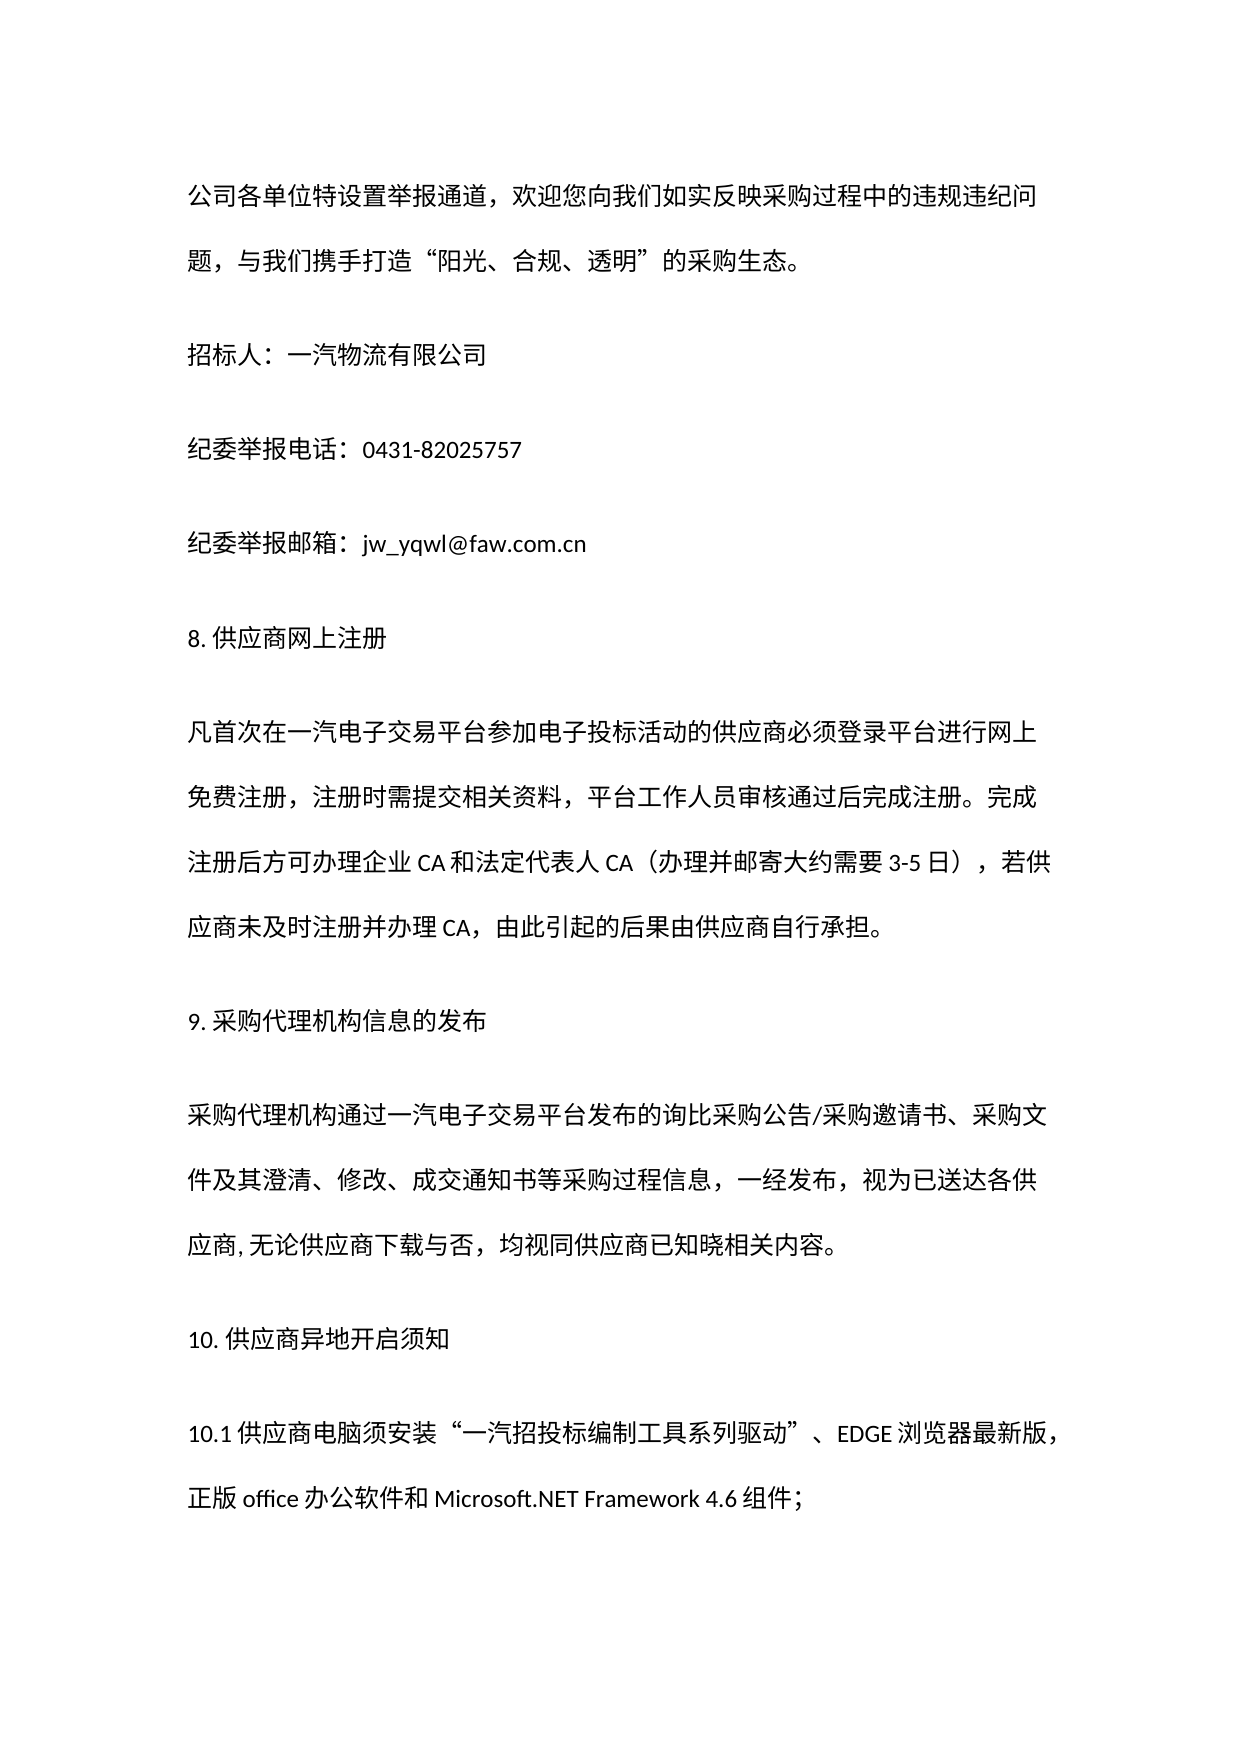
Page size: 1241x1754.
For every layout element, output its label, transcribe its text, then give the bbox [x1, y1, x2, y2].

text 招标人：一汽物流有限公司 [187, 321, 1053, 386]
text 10. 供应商异地开启须知 [187, 1305, 1053, 1370]
text 10.1供应商电脑须安装“一汽招投标编制工具系列驱动”、EDGE浏览器最新版，正版office办公软件和Microsoft.NET Framework 4.6组件； [187, 1399, 1053, 1529]
text 凡首次在一汽电子交易平台参加电子投标活动的供应商必须登录平台进行网上免费注册，注册时需提交相关资料，平台工作人员审核通过后完成注册。完成注册后方可办理企业CA和法定代表人CA（办理并邮寄大约需要3-5日），若供应商未及时注册并办理CA，由此引起的后果由供应商自行承担。 [187, 698, 1053, 958]
text 纪委举报电话：0431-82025757 [187, 415, 1053, 480]
text 8. 供应商网上注册 [187, 604, 1053, 669]
text 9. 采购代理机构信息的发布 [187, 987, 1053, 1052]
text 纪委举报邮箱：jw_yqwl@faw.com.cn [187, 509, 1053, 574]
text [187, 162, 1053, 292]
text 采购代理机构通过一汽电子交易平台发布的询比采购公告/采购邀请书、采购文件及其澄清、修改、成交通知书等采购过程信息，一经发布，视为已送达各供应商, 无论供应商下载与否，均视同供应商已知晓相关内容。 [187, 1081, 1053, 1276]
